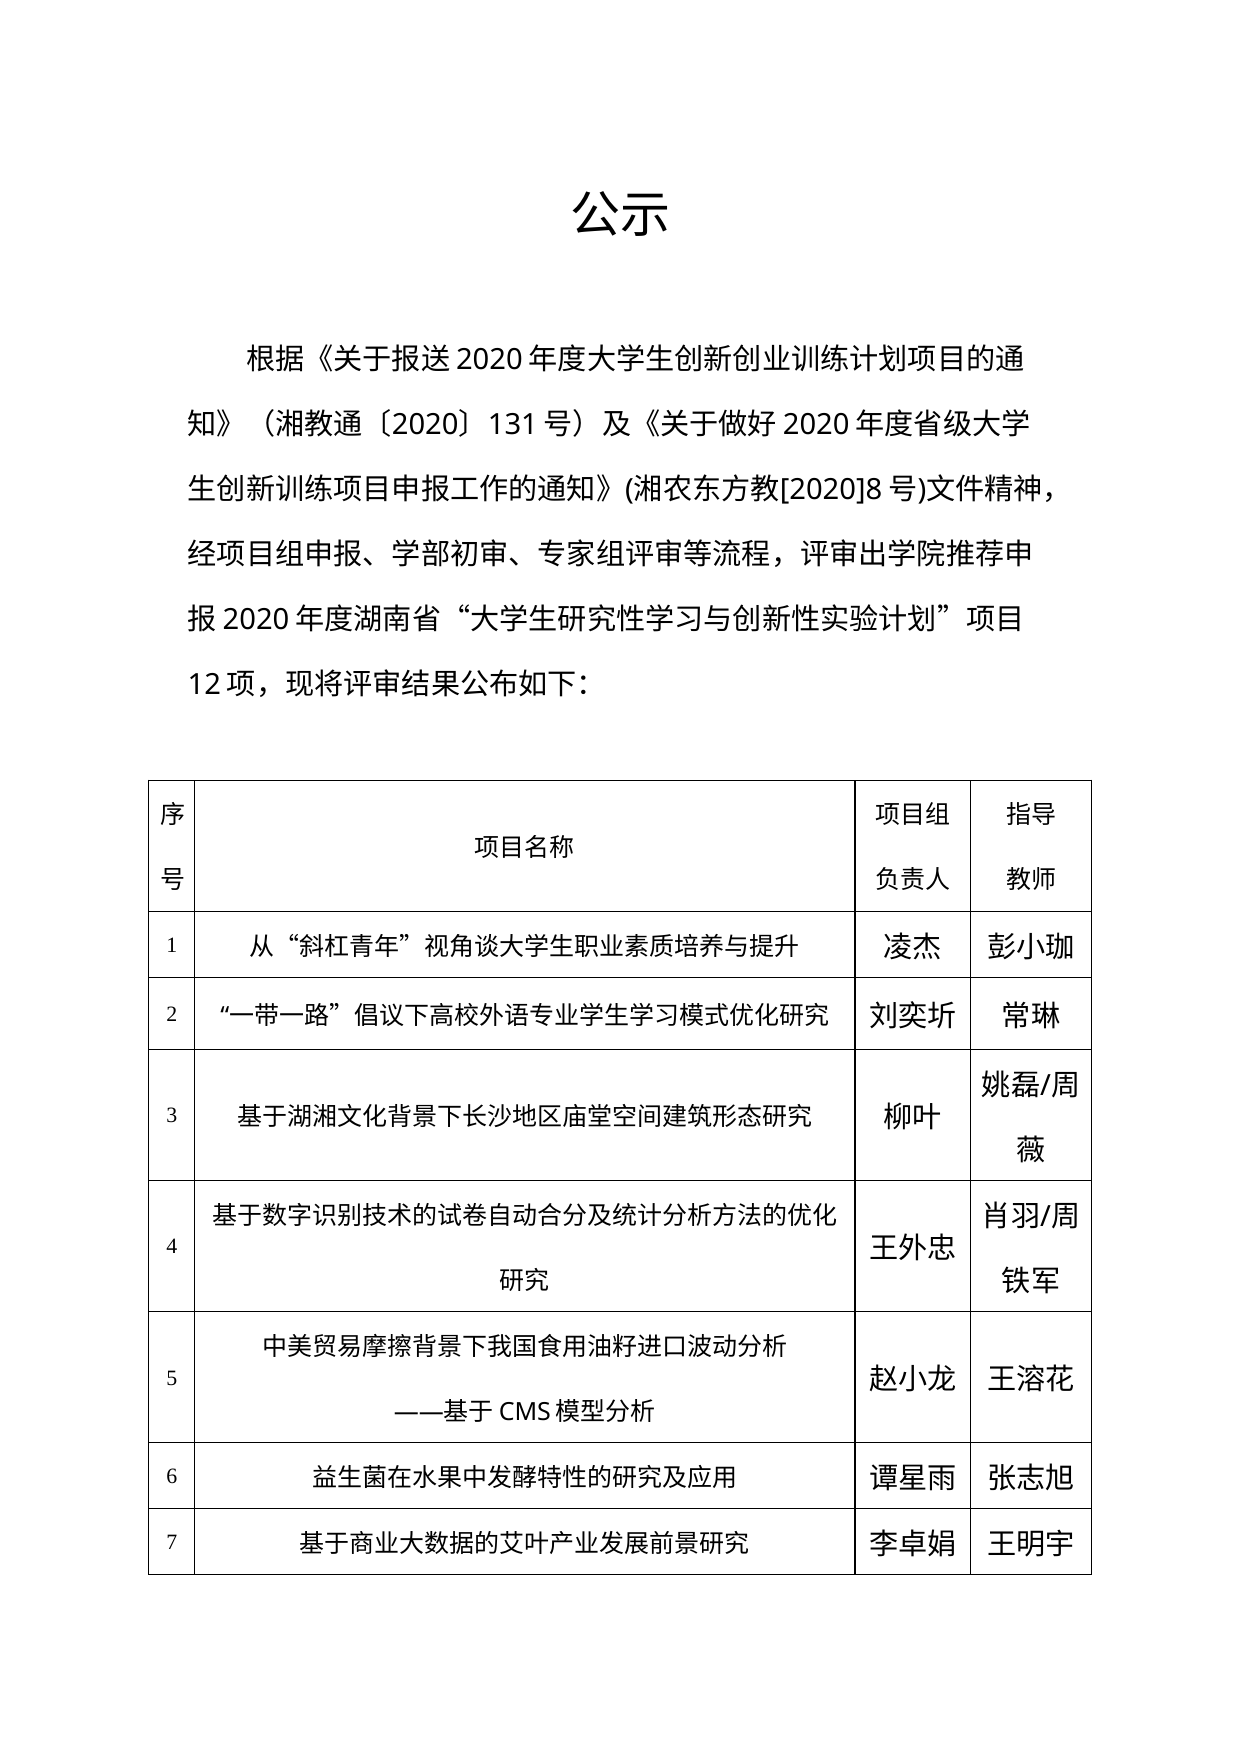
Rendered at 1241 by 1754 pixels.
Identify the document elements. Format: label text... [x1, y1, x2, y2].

table_cell 王外忠 [856, 1181, 970, 1311]
table_cell 基于商业大数据的艾叶产业发展前景研究 [195, 1509, 854, 1574]
table_cell 3 [149, 1050, 194, 1180]
table_cell 5 [149, 1312, 194, 1442]
table_cell 彭小珈 [971, 912, 1091, 977]
table_cell 中美贸易摩擦背景下我国食用油籽进口波动分析 ——基于CMS模型分析 [195, 1312, 854, 1442]
table_header 项目组 负责人 [856, 781, 970, 911]
table_cell 基于数字识别技术的试卷自动合分及统计分析方法的优化研究 [195, 1181, 854, 1311]
table_cell 6 [149, 1443, 194, 1508]
table_cell “一带一路”倡议下高校外语专业学生学习模式优化研究 [195, 978, 854, 1049]
table_cell 1 [149, 912, 194, 977]
table_header 指导 教师 [971, 781, 1091, 911]
table_cell 4 [149, 1181, 194, 1311]
table_header 序号 [149, 781, 194, 911]
text 公示 [187, 162, 1053, 259]
table_cell 姚磊/周薇 [971, 1050, 1091, 1180]
table_header 项目名称 [195, 781, 854, 911]
text 根据《关于报送2020年度大学生创新创业训练计划项目的通知》（湘教通〔2020〕131号）及《关于做好2020年度省级大学生创新训练项目申报工作的通知》(湘农东方教[2020]8号)文件精神，经项目组申报、学部初审、专家组评审等流程，评审出学院推荐申报2020年度湖南省“大学生研究性学习与创新性实验计划”项目12项，现将评审结果公布如下： [187, 324, 1053, 714]
table_cell 常琳 [971, 978, 1091, 1049]
table_cell 李卓娟 [856, 1509, 970, 1574]
table_cell 从“斜杠青年”视角谈大学生职业素质培养与提升 [195, 912, 854, 977]
table_cell 2 [149, 978, 194, 1049]
table_cell 肖羽/周铁军 [971, 1181, 1091, 1311]
table_cell 赵小龙 [856, 1312, 970, 1442]
table_cell 张志旭 [971, 1443, 1091, 1508]
table_cell 王溶花 [971, 1312, 1091, 1442]
table_cell 王明宇 [971, 1509, 1091, 1574]
table_cell 刘奕圻 [856, 978, 970, 1049]
table_cell 益生菌在水果中发酵特性的研究及应用 [195, 1443, 854, 1508]
table_cell 柳叶 [856, 1050, 970, 1180]
table_cell 7 [149, 1509, 194, 1574]
table_cell 谭星雨 [856, 1443, 970, 1508]
table_cell 基于湖湘文化背景下长沙地区庙堂空间建筑形态研究 [195, 1050, 854, 1180]
table_cell 凌杰 [856, 912, 970, 977]
